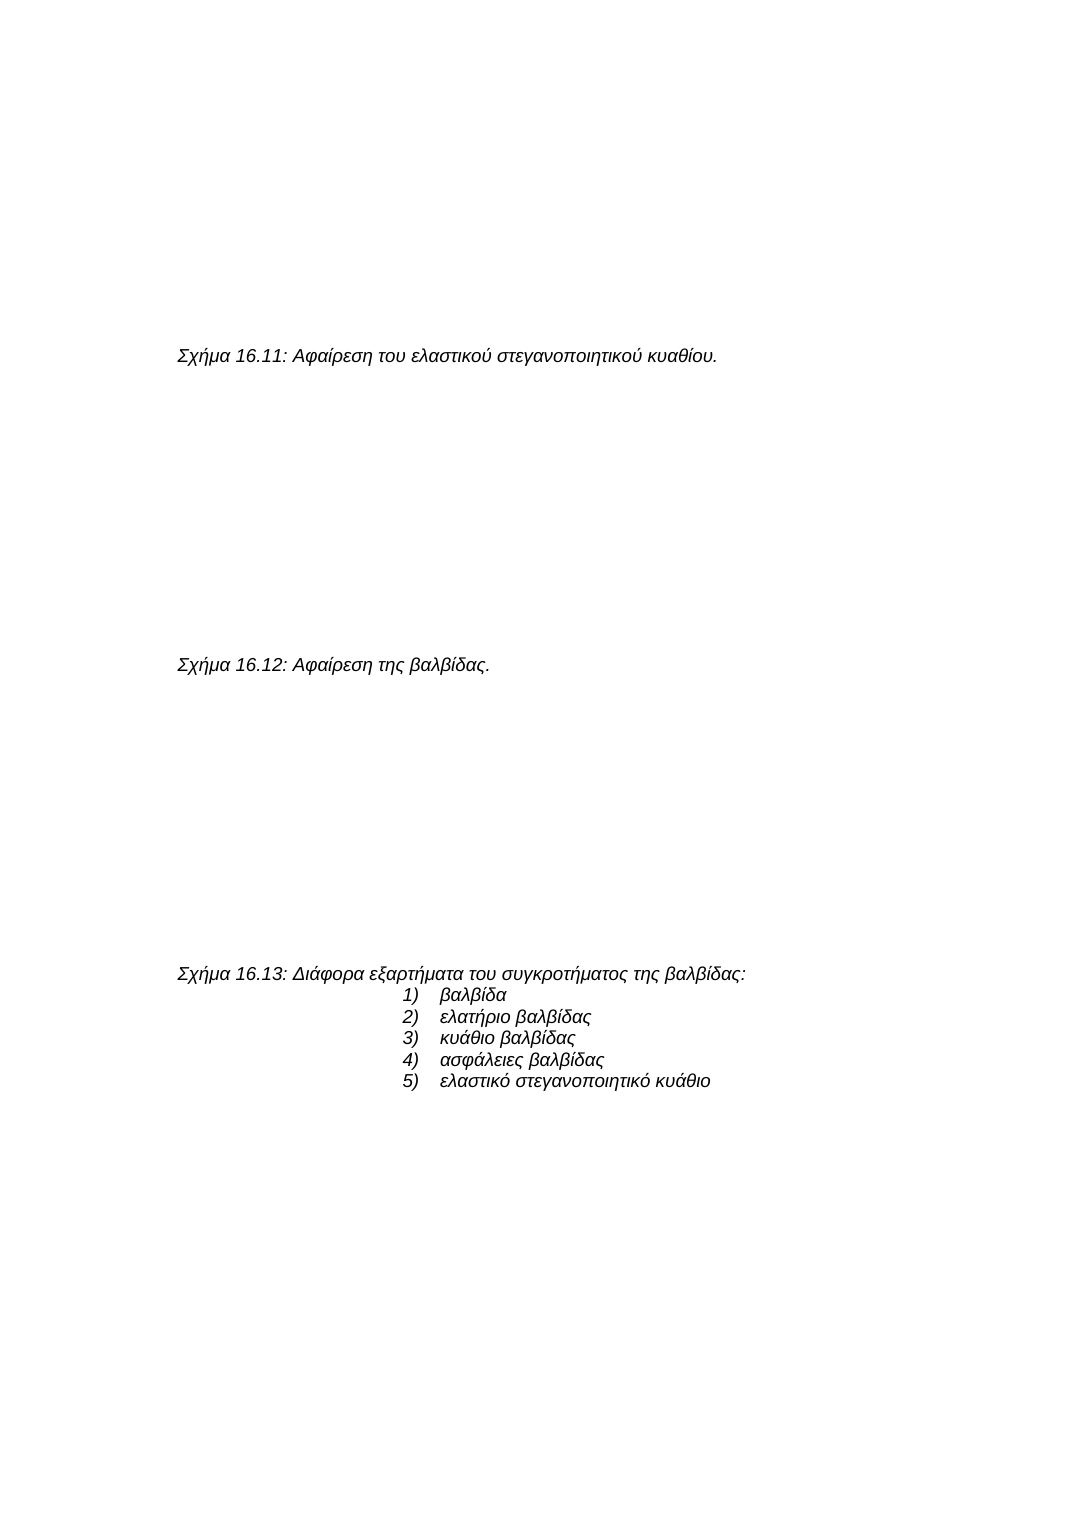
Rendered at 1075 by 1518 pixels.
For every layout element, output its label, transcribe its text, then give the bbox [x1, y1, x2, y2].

list βαλβίδα [402, 984, 909, 1006]
text Σχήμα 16.11: Αφαίρεση του ελαστικού στεγανοποιητικού κυαθίου. [177, 345, 909, 367]
text Σχήμα 16.12: Αφαίρεση της βαλβίδας. [177, 654, 909, 675]
list ασφάλειες βαλβίδας [402, 1049, 909, 1070]
text Σχήμα 16.13: Διάφορα εξαρτήματα του συγκροτήματος της βαλβίδας: [177, 962, 909, 984]
list ελαστικό στεγανοποιητικό κυάθιο [402, 1070, 909, 1092]
list κυάθιο βαλβίδας [402, 1027, 909, 1049]
list ελατήριο βαλβίδας [402, 1006, 909, 1027]
